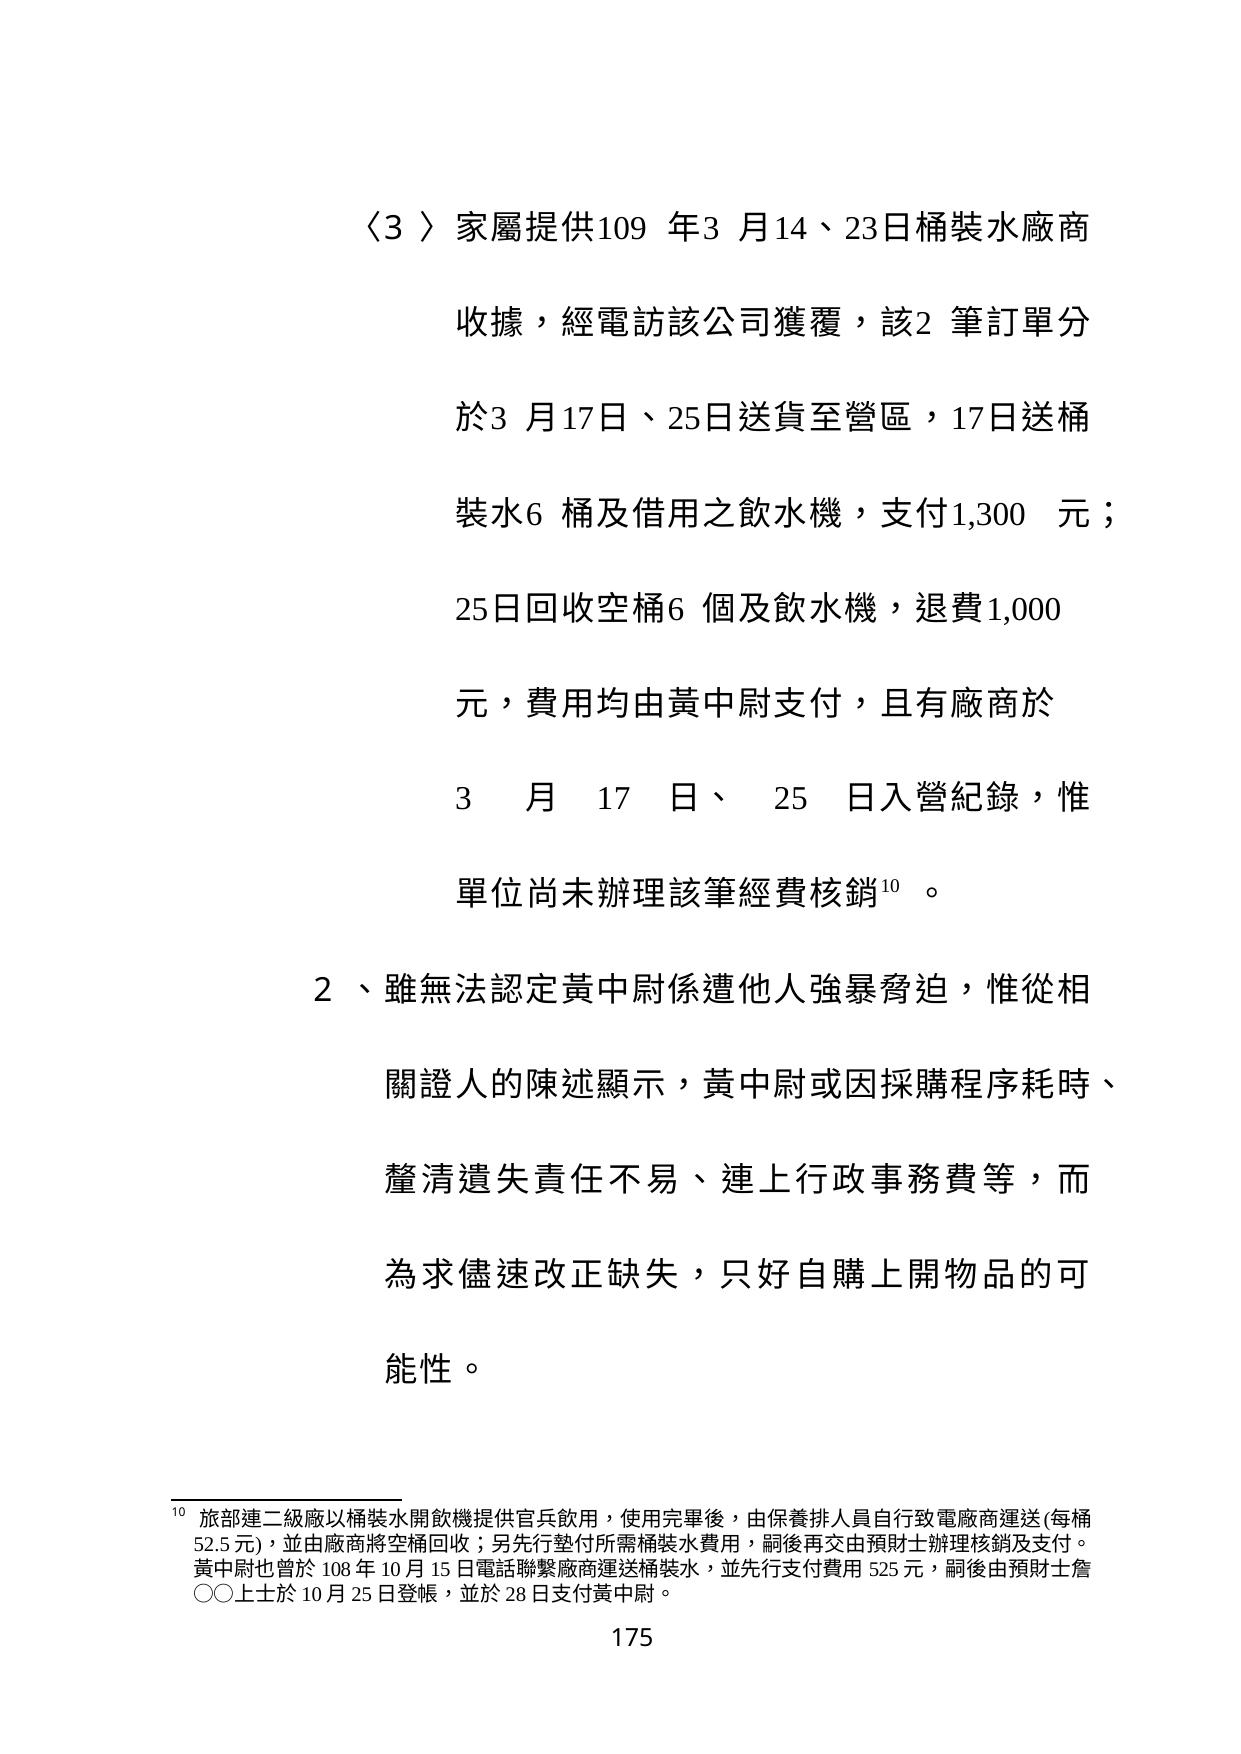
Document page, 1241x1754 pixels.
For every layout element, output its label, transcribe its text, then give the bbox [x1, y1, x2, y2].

subtitle 家屬提供109年3月14、23日桶裝水廠商收據，經電訪該公司獲覆，該2筆訂單分於3月17日、25日送貨至營區，17日送桶裝水6桶及借用之飲水機，支付1,300元；25日回收空桶6個及飲水機，退費1,000元，費用均由黃中尉支付，且有廠商於3月17日、25日入營紀錄，惟單位尚未辦理該筆經費核銷。 [331, 177, 1092, 748]
subtitle 證人B1於司法偵查時表示：我曾在某次會議結束聊天時，黃中尉稱：「上面叫我們自己想辦法，也沒有給錢，時間到又要複查，沒有完成缺失改進要被懲處，自己買最快，如果要走『遺損核賠』，被懲處完還可能要賠錢，所以自己花錢買最快」，但黃中尉沒有講是誰要求等語。 [296, 1224, 1092, 1415]
subtitle 雖無法認定黃中尉係遭他人強暴脅迫，惟從相關證人的陳述顯示，黃中尉或因採購程序耗時、釐清遺失責任不易、連上行政事務費等，而為求儘速改正缺失，只好自購上開物品的可能性。 [296, 748, 1092, 1224]
